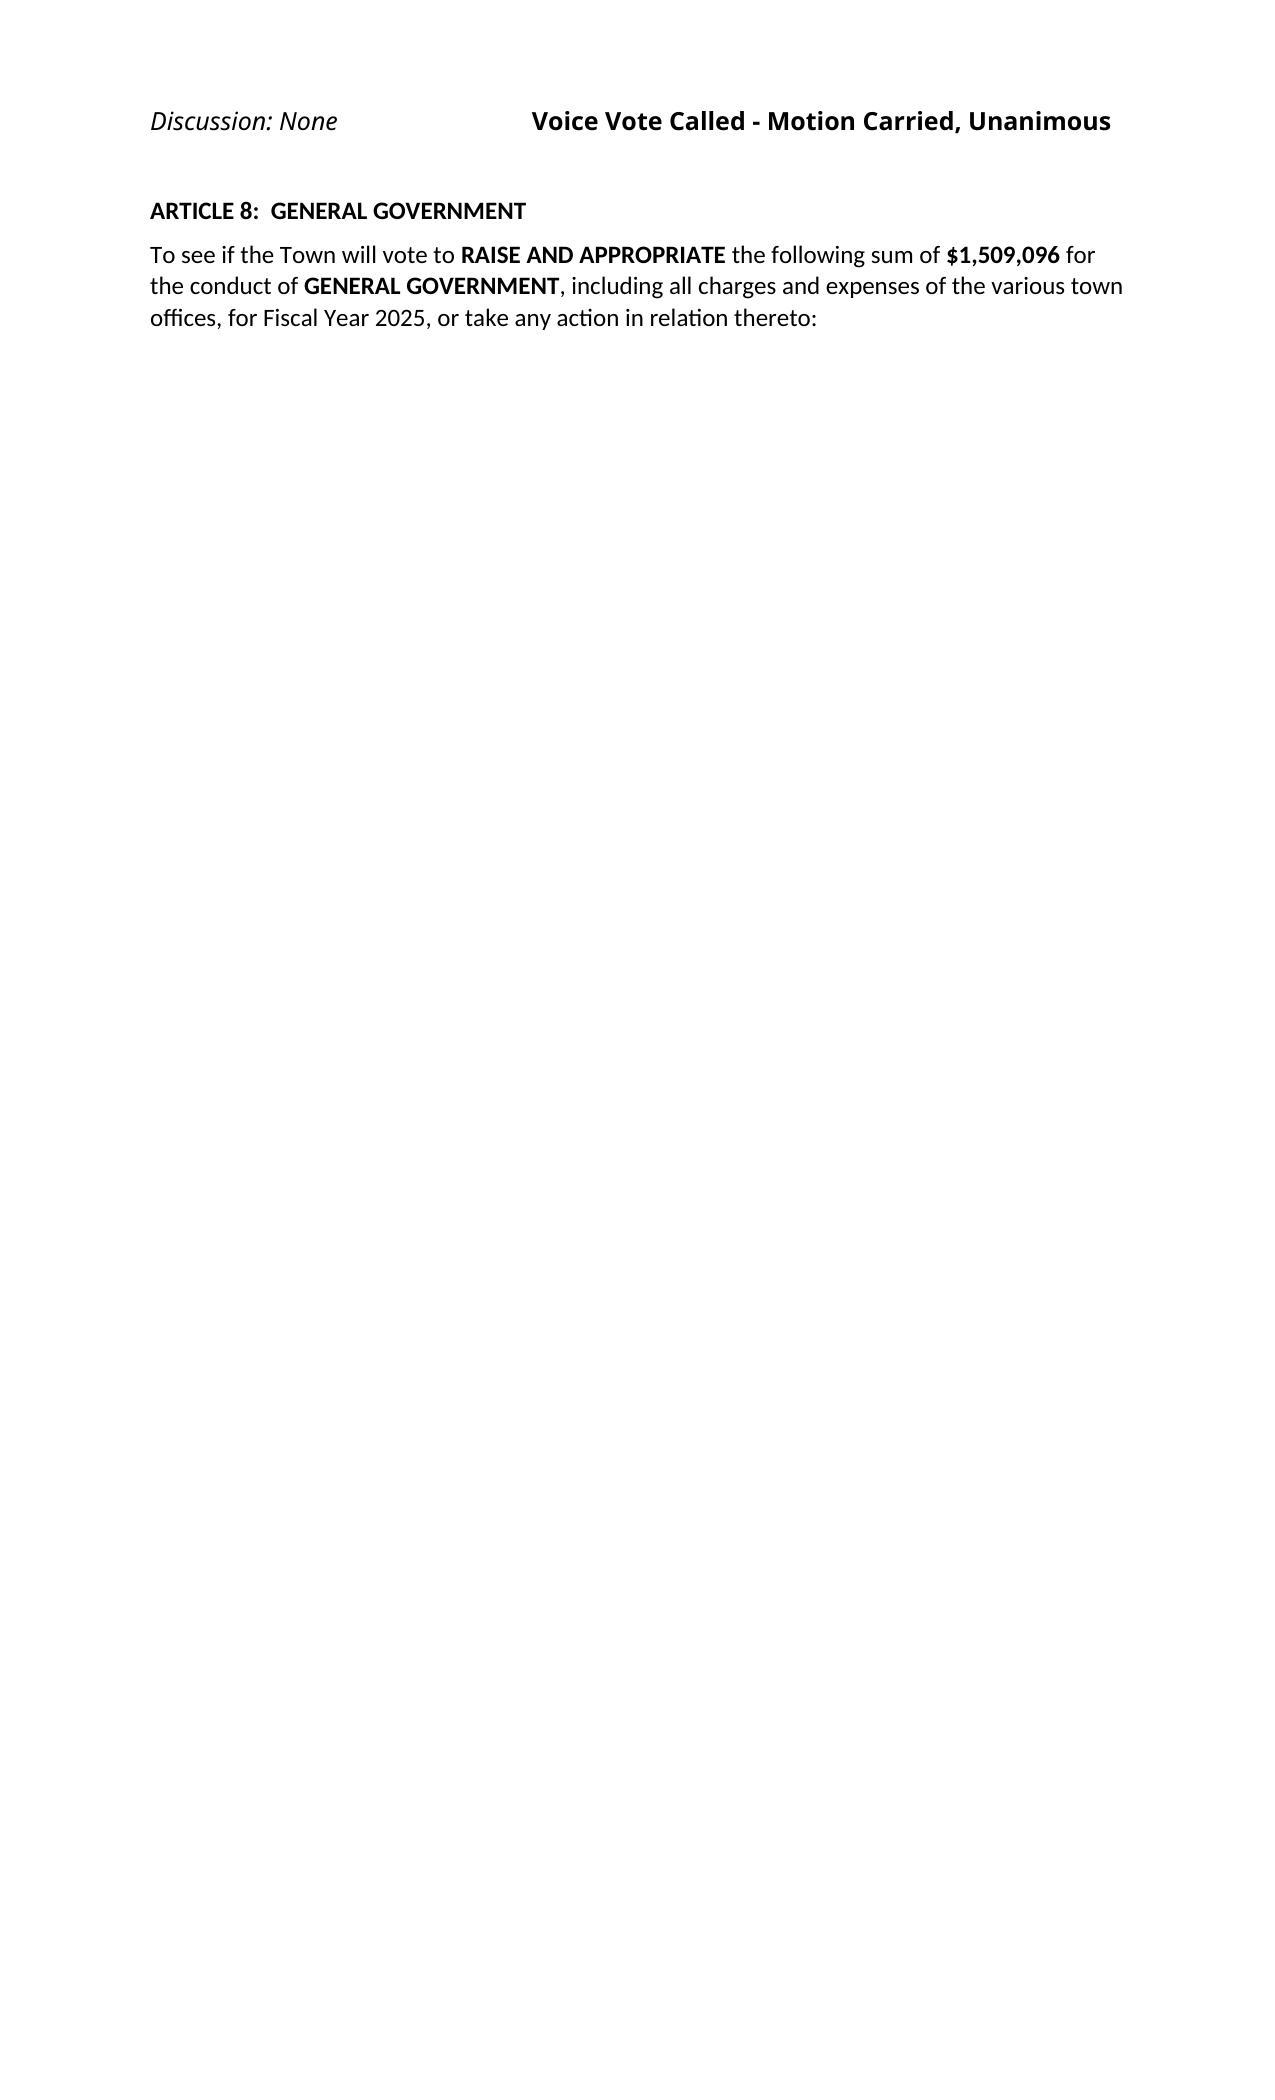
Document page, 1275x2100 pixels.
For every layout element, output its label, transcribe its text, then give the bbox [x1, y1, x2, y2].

text Discussion: None Voice Vote Called - Motion Carried, Unanimous [150, 104, 1125, 138]
text To see if the Town will vote to RAISE AND APPROPRIATE the following sum of $1,509,096 for the conduct of GENERAL GOVERNMENT, including all charges and expenses of the various town offices, for Fiscal Year 2025, or take any action in relation thereto: [150, 239, 1125, 332]
text ARTICLE 8: GENERAL GOVERNMENT [150, 195, 1125, 226]
